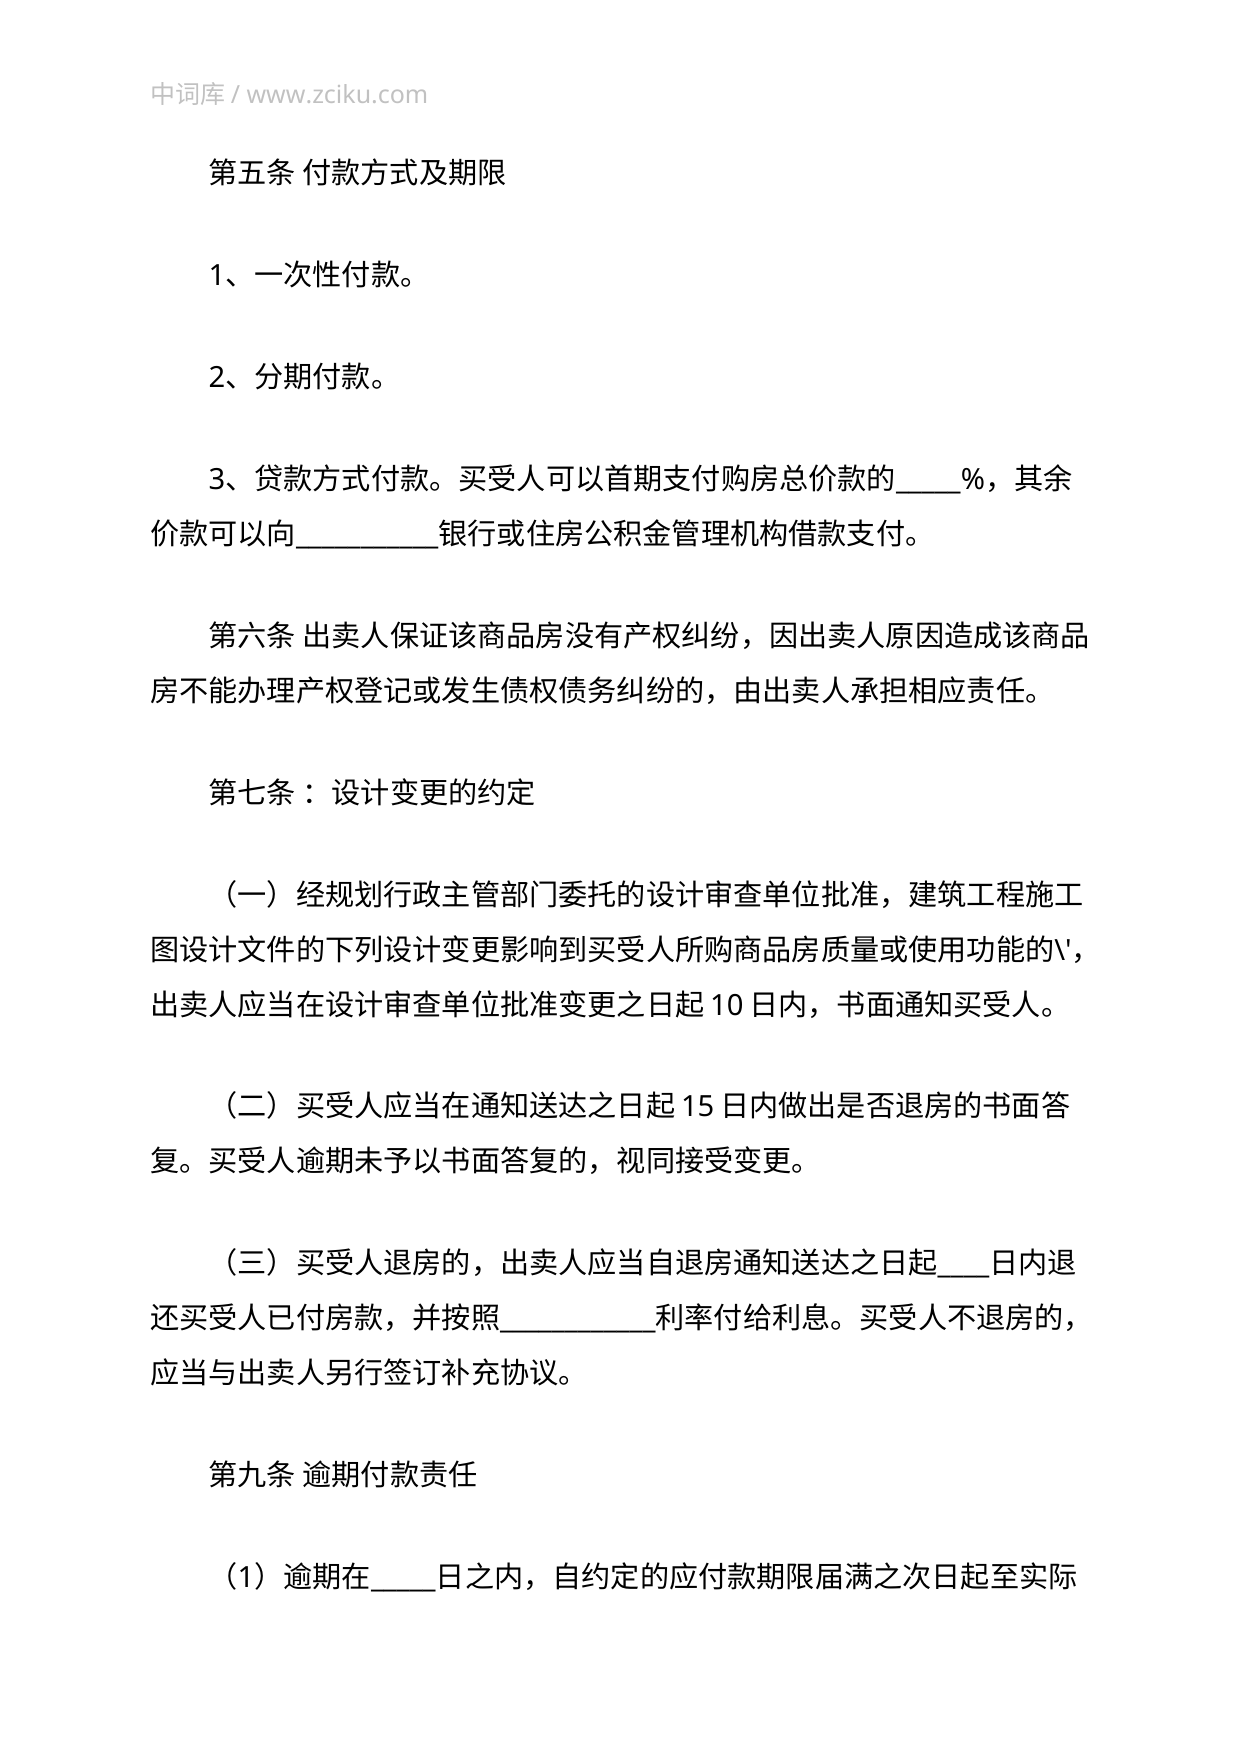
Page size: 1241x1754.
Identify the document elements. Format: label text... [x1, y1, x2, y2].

text （二）买受人应当在通知送达之日起15日内做出是否退房的书面答复。买受人逾期未予以书面答复的，视同接受变更。 [150, 1083, 1090, 1180]
text （一）经规划行政主管部门委托的设计审查单位批准，建筑工程施工图设计文件的下列设计变更影响到买受人所购商品房质量或使用功能的\'，出卖人应当在设计审查单位批准变更之日起10日内，书面通知买受人。 [150, 871, 1090, 1023]
text 2、分期付款。 [150, 354, 1090, 396]
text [150, 1553, 1090, 1596]
text 第五条 付款方式及期限 [150, 150, 1090, 192]
text 第七条 ：设计变更的约定 [150, 769, 1090, 812]
text 第九条 逾期付款责任 [150, 1452, 1090, 1494]
text 第六条 出卖人保证该商品房没有产权纠纷，因出卖人原因造成该商品房不能办理产权登记或发生债权债务纠纷的，由出卖人承担相应责任。 [150, 613, 1090, 710]
text 3、贷款方式付款。买受人可以首期支付购房总价款的_____%，其余价款可以向___________银行或住房公积金管理机构借款支付。 [150, 456, 1090, 553]
text 1、一次性付款。 [150, 252, 1090, 294]
text （三）买受人退房的，出卖人应当自退房通知送达之日起____日内退还买受人已付房款，并按照____________利率付给利息。买受人不退房的，应当与出卖人另行签订补充协议。 [150, 1240, 1090, 1392]
